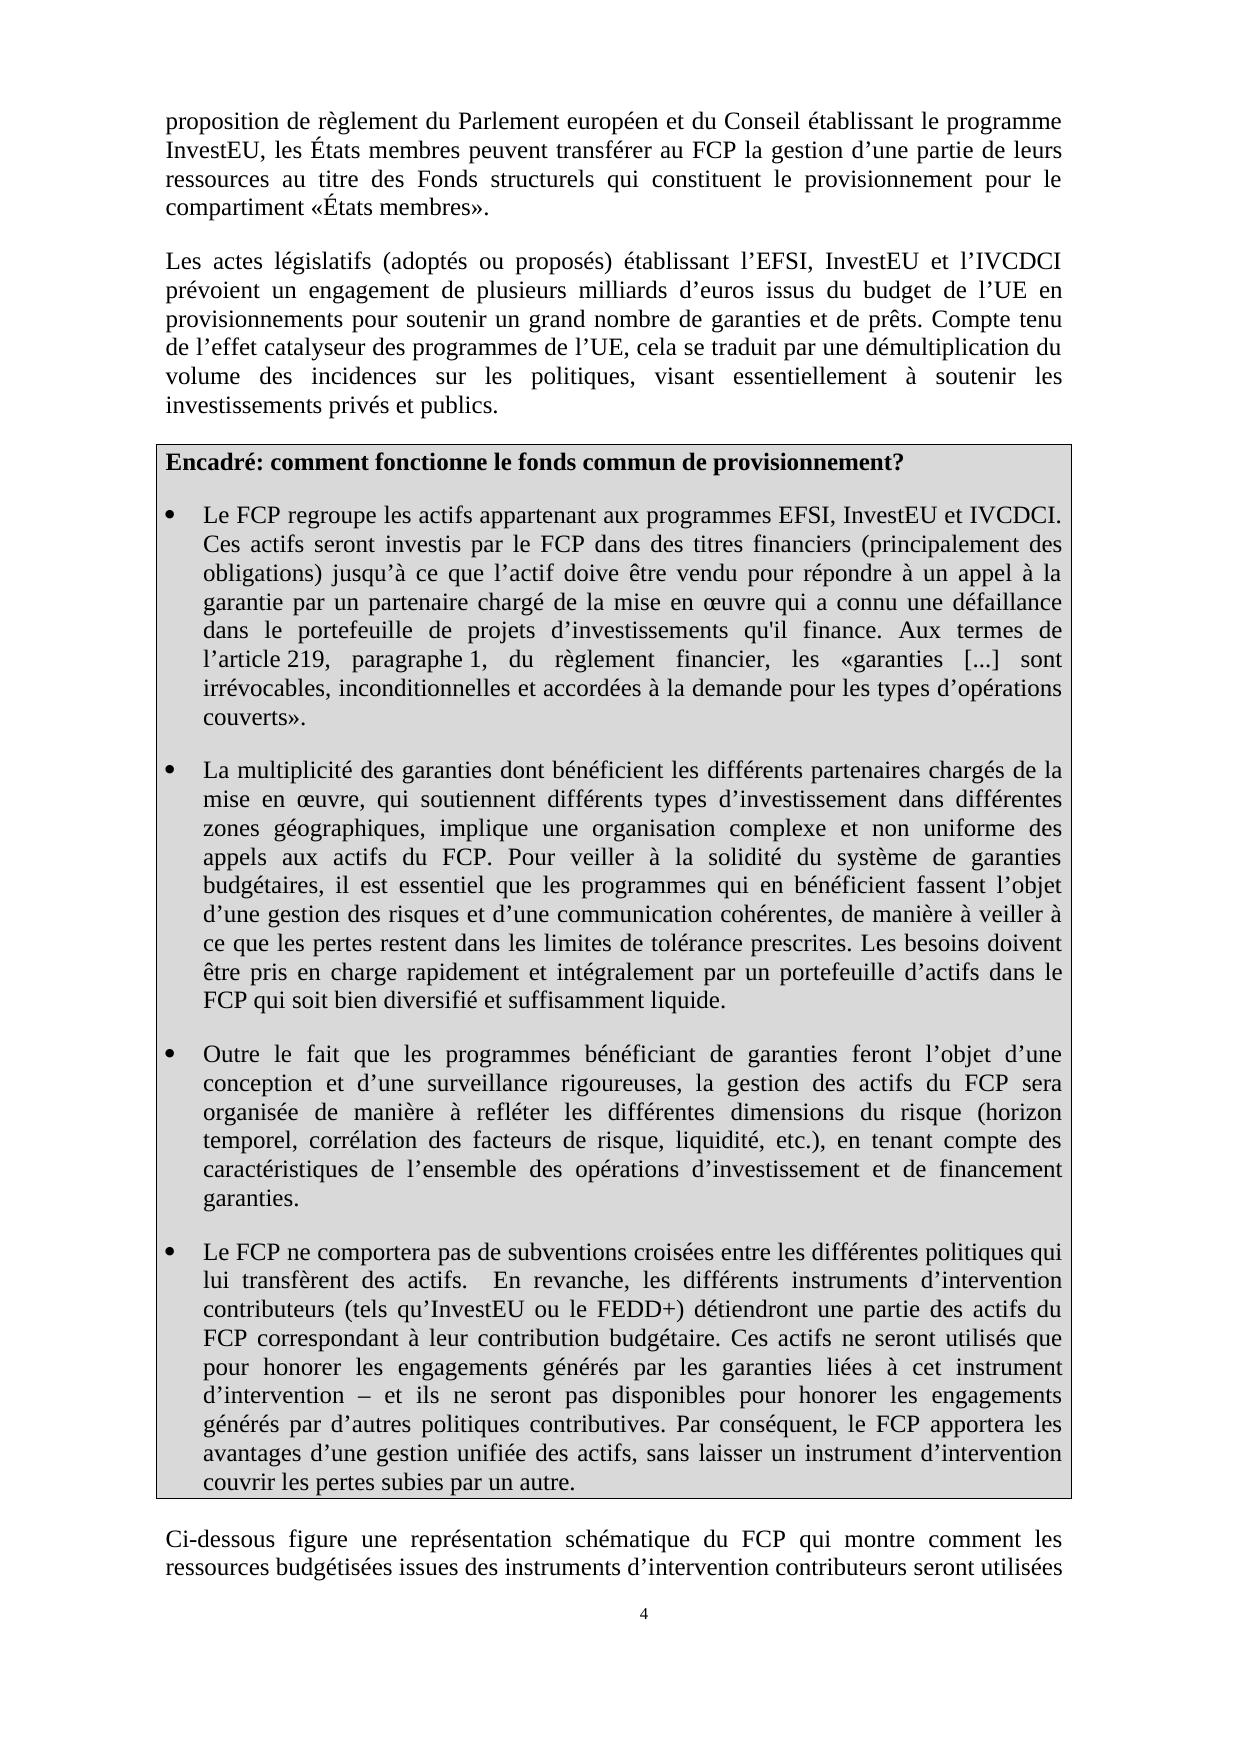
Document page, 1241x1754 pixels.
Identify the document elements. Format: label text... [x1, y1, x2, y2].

list Le FCP regroupe les actifs appartenant aux programmes EFSI, InvestEU et IVCDCI. Ces actifs seront investis par le FCP dans des titres financiers (principalement des obligations) jusqu’à ce que l’actif doive être vendu pour répondre à un appel à la garantie par un partenaire chargé de la mise en œuvre qui a connu une défaillance dans le portefeuille de projets d’investissements qu'il finance. Aux termes de l’article 219, paragraphe 1, du règlement financier, les «garanties [...] sont irrévocables, inconditionnelles et accordées à la demande pour les types d’opérations couverts». [157, 497, 1071, 731]
list Outre le fait que les programmes bénéficiant de garanties feront l’objet d’une conception et d’une surveillance rigoureuses, la gestion des actifs du FCP sera organisée de manière à refléter les différentes dimensions du risque (horizon temporel, corrélation des facteurs de risque, liquidité, etc.), en tenant compte des caractéristiques de l’ensemble des opérations d’investissement et de financement garanties. [157, 1036, 1071, 1212]
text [165, 1524, 1063, 1581]
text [165, 106, 1063, 221]
list La multiplicité des garanties dont bénéficient les différents partenaires chargés de la mise en œuvre, qui soutiennent différents types d’investissement dans différentes zones géographiques, implique une organisation complexe et non uniforme des appels aux actifs du FCP. Pour veiller à la solidité du système de garanties budgétaires, il est essentiel que les programmes qui en bénéficient fassent l’objet d’une gestion des risques et d’une communication cohérentes, de manière à veiller à ce que les pertes restent dans les limites de tolérance prescrites. Les besoins doivent être pris en charge rapidement et intégralement par un portefeuille d’actifs dans le FCP qui soit bien diversifié et suffisamment liquide. [157, 752, 1071, 1014]
text Encadré: comment fonctionne le fonds commun de provisionnement? [157, 445, 1071, 476]
list Le FCP ne comportera pas de subventions croisées entre les différentes politiques qui lui transfèrent des actifs. En revanche, les différents instruments d’intervention contributeurs (tels qu’InvestEU ou le FEDD+) détiendront une partie des actifs du FCP correspondant à leur contribution budgétaire. Ces actifs ne seront utilisés que pour honorer les engagements générés par les garanties liées à cet instrument d’intervention – et ils ne seront pas disponibles pour honorer les engagements générés par d’autres politiques contributives. Par conséquent, le FCP apportera les avantages d’une gestion unifiée des actifs, sans laisser un instrument d’intervention couvrir les pertes subies par un autre. [157, 1234, 1071, 1498]
text Les actes législatifs (adoptés ou proposés) établissant l’EFSI, InvestEU et l’IVCDCI prévoient un engagement de plusieurs milliards d’euros issus du budget de l’UE en provisionnements pour soutenir un grand nombre de garanties et de prêts. Compte tenu de l’effet catalyseur des programmes de l’UE, cela se traduit par une démultiplication du volume des incidences sur les politiques, visant essentiellement à soutenir les investissements privés et publics. [165, 246, 1063, 419]
